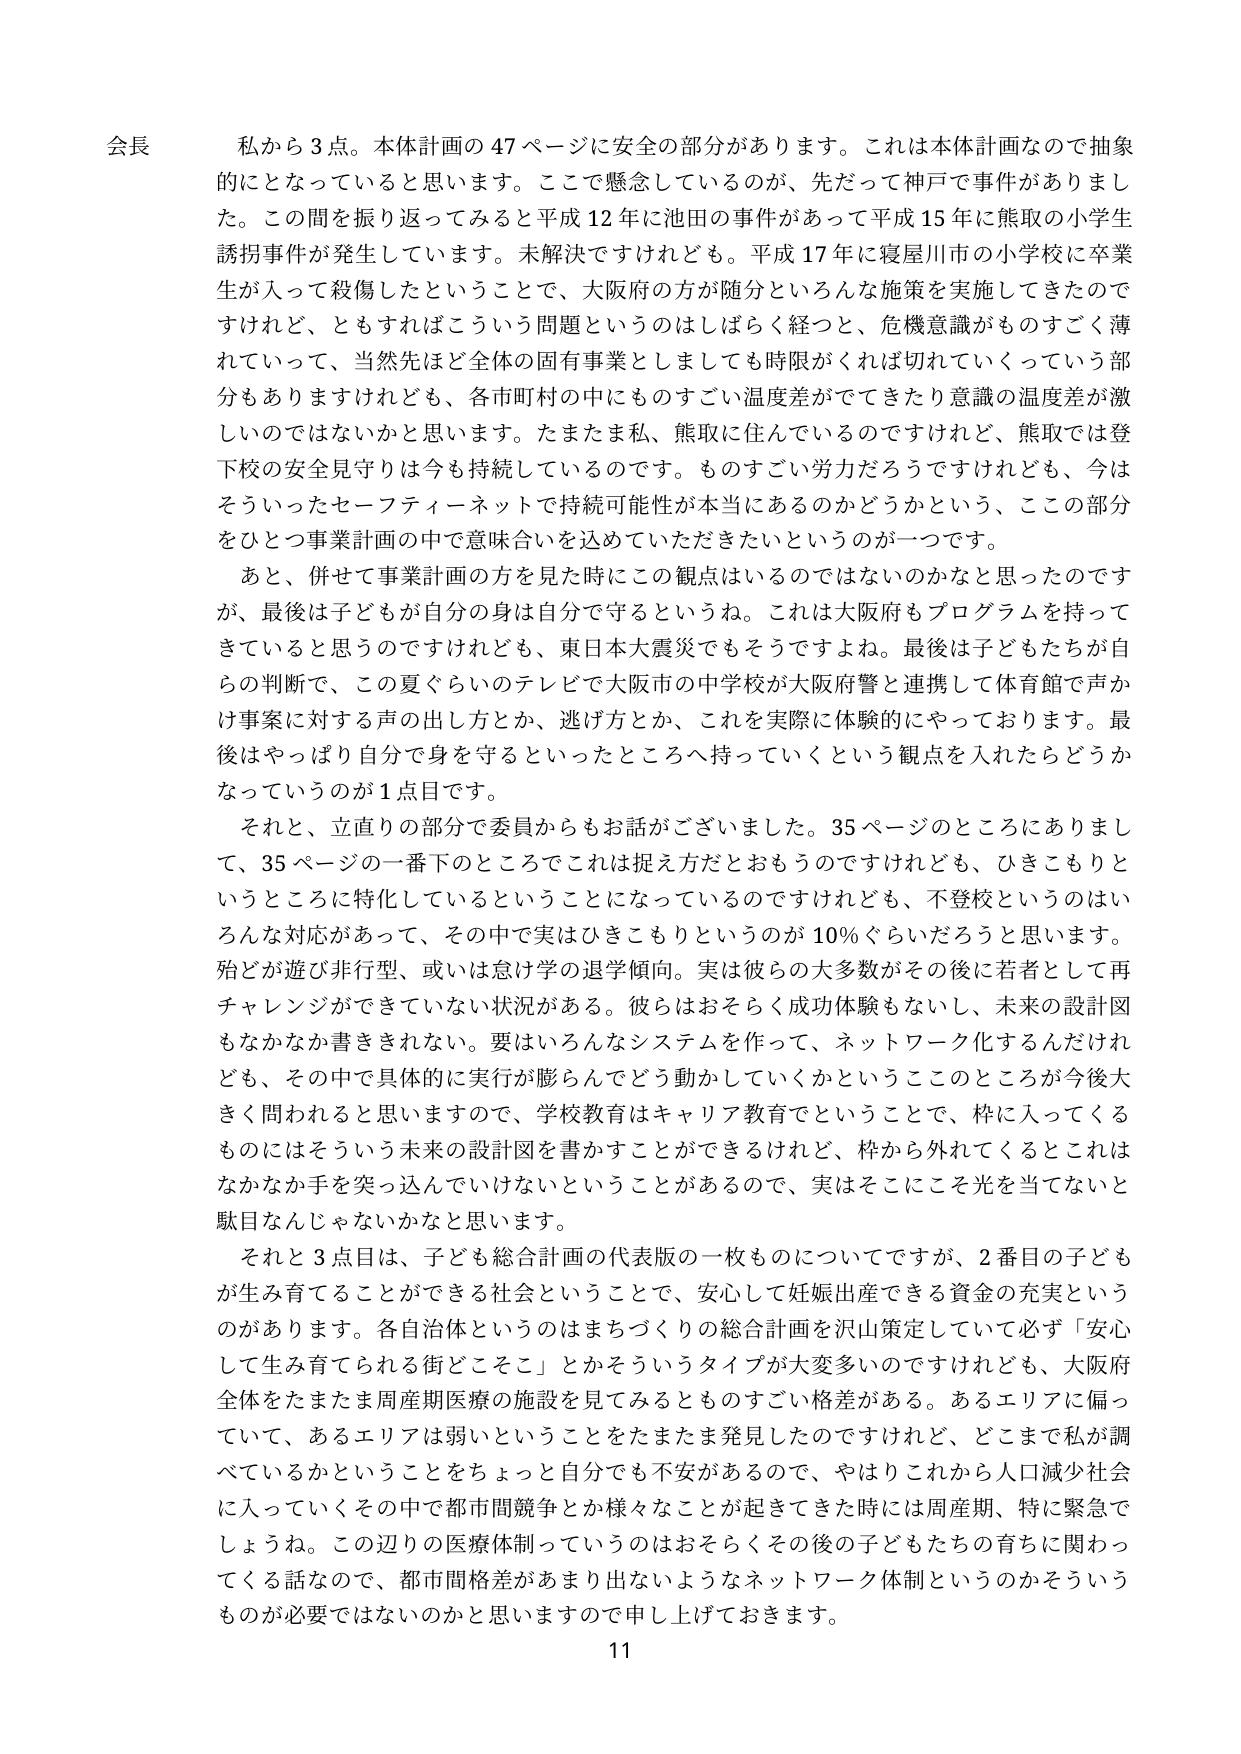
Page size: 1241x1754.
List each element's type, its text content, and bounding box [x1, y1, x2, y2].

text それと3点目は、子ども総合計画の代表版の一枚ものについてですが、2番目の子どもが生み育てることができる社会ということで、安心して妊娠出産できる資金の充実というのがあります。各自治体というのはまちづくりの総合計画を沢山策定していて必ず「安心して生み育てられる街どこそこ」とかそういうタイプが大変多いのですけれども、大阪府全体をたまたま周産期医療の施設を見てみるとものすごい格差がある。あるエリアに偏っていて、あるエリアは弱いということをたまたま発見したのですけれど、どこまで私が調べているかということをちょっと自分でも不安があるので、やはりこれから人口減少社会に入っていくその中で都市間競争とか様々なことが起きてきた時には周産期、特に緊急でしょうね。この辺りの医療体制っていうのはおそらくその後の子どもたちの育ちに関わってくる話なので、都市間格差があまり出ないようなネットワーク体制というのかそういうものが必要ではないのかと思いますので申し上げておきます。 [216, 1238, 1134, 1632]
text あと、併せて事業計画の方を見た時にこの観点はいるのではないのかなと思ったのですが、最後は子どもが自分の身は自分で守るというね。これは大阪府もプログラムを持ってきていると思うのですけれども、東日本大震災でもそうですよね。最後は子どもたちが自らの判断で、この夏ぐらいのテレビで大阪市の中学校が大阪府警と連携して体育館で声かけ事案に対する声の出し方とか、逃げ方とか、これを実際に体験的にやっております。最後はやっぱり自分で身を守るといったところへ持っていくという観点を入れたらどうかなっていうのが1点目です。 [216, 557, 1134, 808]
text それと、立直りの部分で委員からもお話がございました。35ページのところにありまして、35ページの一番下のところでこれは捉え方だとおもうのですけれども、ひきこもりというところに特化しているということになっているのですけれども、不登校というのはいろんな対応があって、その中で実はひきこもりというのが10％ぐらいだろうと思います。殆どが遊び非行型、或いは怠け学の退学傾向。実は彼らの大多数がその後に若者として再チャレンジができていない状況がある。彼らはおそらく成功体験もないし、未来の設計図もなかなか書ききれない。要はいろんなシステムを作って、ネットワーク化するんだけれども、その中で具体的に実行が膨らんでどう動かしていくかというここのところが今後大きく問われると思いますので、学校教育はキャリア教育でということで、枠に入ってくるものにはそういう未来の設計図を書かすことができるけれど、枠から外れてくるとこれはなかなか手を突っ込んでいけないということがあるので、実はそこにこそ光を当てないと駄目なんじゃないかなと思います。 [216, 808, 1134, 1238]
text 会長 私から3点。本体計画の47ページに安全の部分があります。これは本体計画なので抽象的にとなっていると思います。ここで懸念しているのが、先だって神戸で事件がありました。この間を振り返ってみると平成12年に池田の事件があって平成15年に熊取の小学生誘拐事件が発生しています。未解決ですけれども。平成17年に寝屋川市の小学校に卒業生が入って殺傷したということで、大阪府の方が随分といろんな施策を実施してきたのですけれど、ともすればこういう問題というのはしばらく経つと、危機意識がものすごく薄れていって、当然先ほど全体の固有事業としましても時限がくれば切れていくっていう部分もありますけれども、各市町村の中にものすごい温度差がでてきたり意識の温度差が激しいのではないかと思います。たまたま私、熊取に住んでいるのですけれど、熊取では登下校の安全見守りは今も持続しているのです。ものすごい労力だろうですけれども、今はそういったセーフティーネットで持続可能性が本当にあるのかどうかという、ここの部分をひとつ事業計画の中で意味合いを込めていただきたいというのが一つです。 [106, 127, 1134, 557]
